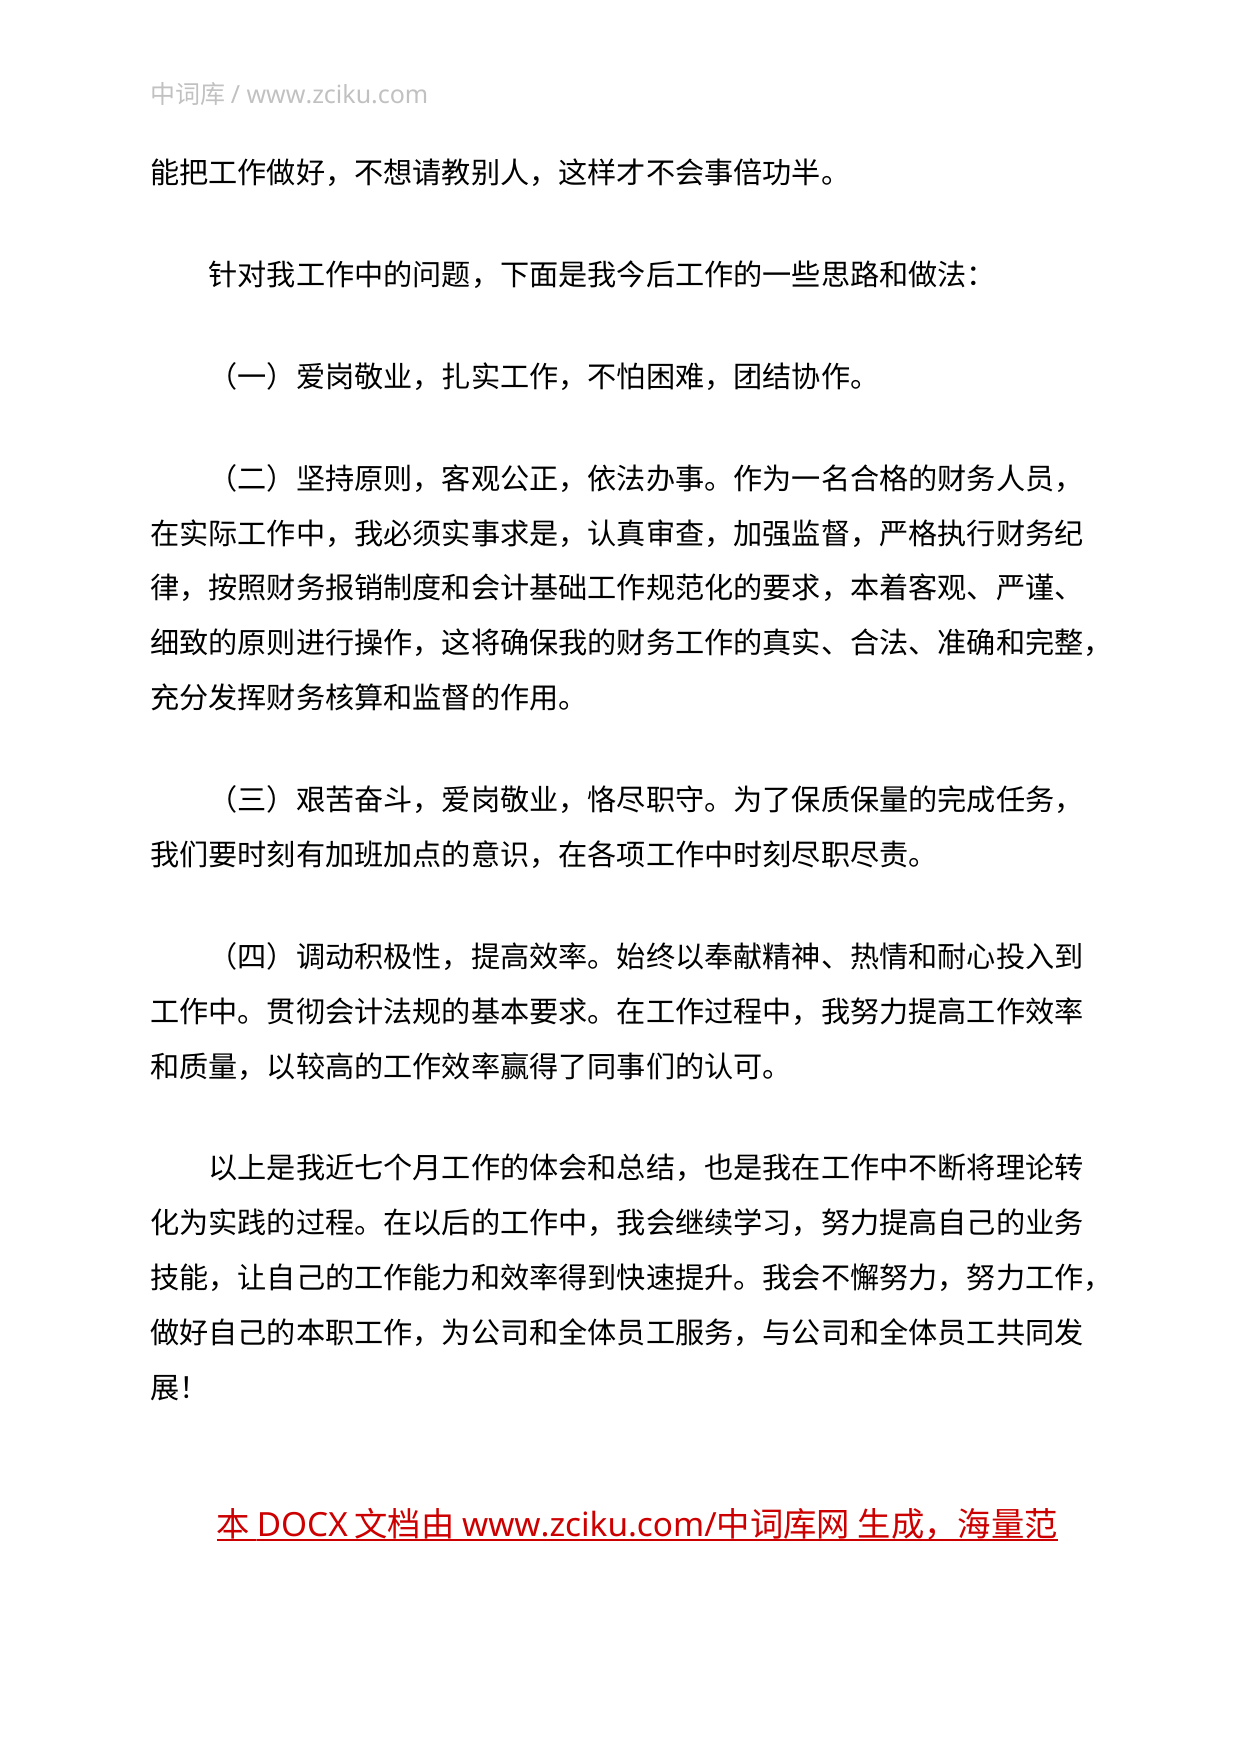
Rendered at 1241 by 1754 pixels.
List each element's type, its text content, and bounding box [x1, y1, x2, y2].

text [150, 150, 1090, 192]
text 针对我工作中的问题，下面是我今后工作的一些思路和做法： [150, 252, 1090, 294]
text （一）爱岗敬业，扎实工作，不怕困难，团结协作。 [150, 353, 1090, 396]
text （二）坚持原则，客观公正，依法办事。作为一名合格的财务人员，在实际工作中，我必须实事求是，认真审查，加强监督，严格执行财务纪律，按照财务报销制度和会计基础工作规范化的要求，本着客观、严谨、细致的原则进行操作，这将确保我的财务工作的真实、合法、准确和完整，充分发挥财务核算和监督的作用。 [150, 455, 1090, 717]
text 以上是我近七个月工作的体会和总结，也是我在工作中不断将理论转化为实践的过程。在以后的工作中，我会继续学习，努力提高自己的业务技能，让自己的工作能力和效率得到快速提升。我会不懈努力，努力工作，做好自己的本职工作，为公司和全体员工服务，与公司和全体员工共同发展！ [150, 1145, 1090, 1407]
text （四）调动积极性，提高效率。始终以奉献精神、热情和耐心投入到工作中。贯彻会计法规的基本要求。在工作过程中，我努力提高工作效率和质量，以较高的工作效率赢得了同事们的认可。 [150, 933, 1090, 1085]
text （三）艰苦奋斗，爱岗敬业，恪尽职守。为了保质保量的完成任务，我们要时刻有加班加点的意识，在各项工作中时刻尽职尽责。 [150, 777, 1090, 874]
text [150, 1497, 1090, 1546]
